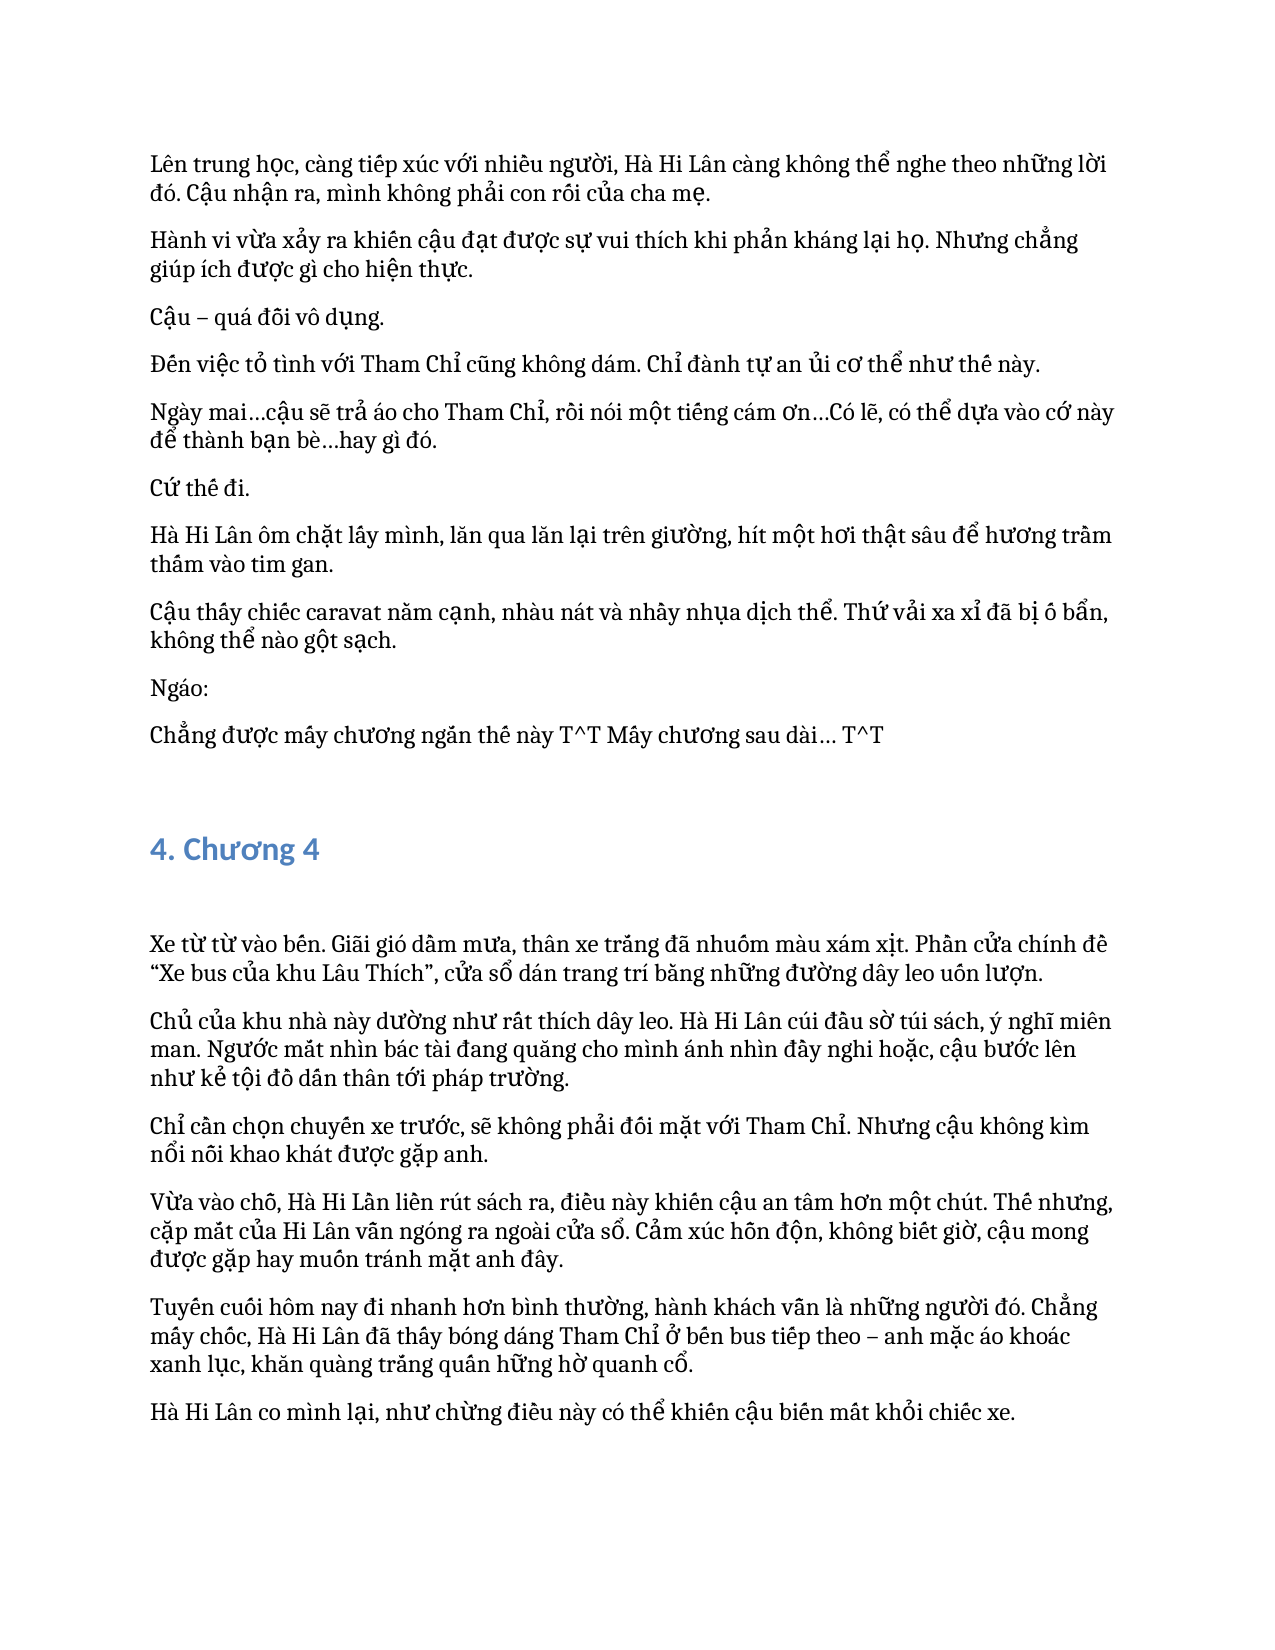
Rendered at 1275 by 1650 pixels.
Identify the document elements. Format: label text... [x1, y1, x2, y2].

text Hà Hi Lân ôm chặt lấy mình, lăn qua lăn lại trên giường, hít một hơi thật sâu để hương trầm thấm vào tim gan. [150, 521, 1125, 579]
text Cứ thế đi. [150, 474, 1125, 502]
text Chủ của khu nhà này dường như rất thích dây leo. Hà Hi Lân cúi đầu sờ túi sách, ý nghĩ miên man. Ngước mắt nhìn bác tài đang quăng cho mình ánh nhìn đầy nghi hoặc, cậu bước lên như kẻ tội đồ dấn thân tới pháp trường. [150, 1007, 1125, 1093]
text Chẳng được mấy chương ngắn thế này T^T Mấy chương sau dài… T^T [150, 721, 1125, 807]
subtitle 4. Chương 4 [150, 828, 1125, 869]
text Ngày mai…cậu sẽ trả áo cho Tham Chỉ, rồi nói một tiếng cám ơn…Có lẽ, có thể dựa vào cớ này để thành bạn bè…hay gì đó. [150, 397, 1125, 455]
text Chỉ cần chọn chuyến xe trước, sẽ không phải đối mặt với Tham Chỉ. Nhưng cậu không kìm nổi nỗi khao khát được gặp anh. [150, 1112, 1125, 1169]
text Hà Hi Lân co mình lại, như chừng điều này có thể khiến cậu biến mất khỏi chiếc xe. [150, 1398, 1125, 1427]
text Ngáo: [150, 674, 1125, 702]
text Lên trung học, càng tiếp xúc với nhiều người, Hà Hi Lân càng không thể nghe theo những lời đó. Cậu nhận ra, mình không phải con rối của cha mẹ. [150, 150, 1125, 207]
text Cậu – quá đỗi vô dụng. [150, 302, 1125, 331]
text Cậu thấy chiếc caravat nằm cạnh, nhàu nát và nhầy nhụa dịch thể. Thứ vải xa xỉ đã bị ố bẩn, không thể nào gột sạch. [150, 597, 1125, 655]
text Vừa vào chỗ, Hà Hi Lần liền rút sách ra, điều này khiến cậu an tâm hơn một chút. Thế nhưng, cặp mắt của Hi Lân vẫn ngóng ra ngoài cửa sổ. Cảm xúc hỗn độn, không biết giờ, cậu mong được gặp hay muốn tránh mặt anh đây. [150, 1188, 1125, 1274]
text Xe từ từ vào bến. Giãi gió dầm mưa, thân xe trắng đã nhuốm màu xám xịt. Phần cửa chính đề “Xe bus của khu Lâu Thích”, cửa sổ dán trang trí bằng những đường dây leo uốn lượn. [150, 873, 1125, 988]
text Tuyến cuối hôm nay đi nhanh hơn bình thường, hành khách vẫn là những người đó. Chẳng mấy chốc, Hà Hi Lân đã thấy bóng dáng Tham Chỉ ở bến bus tiếp theo – anh mặc áo khoác xanh lục, khăn quàng trắng quấn hững hờ quanh cổ. [150, 1293, 1125, 1379]
text Hành vi vừa xảy ra khiến cậu đạt được sự vui thích khi phản kháng lại họ. Nhưng chẳng giúp ích được gì cho hiện thực. [150, 226, 1125, 284]
text Đến việc tỏ tình với Tham Chỉ cũng không dám. Chỉ đành tự an ủi cơ thể như thế này. [150, 350, 1125, 379]
